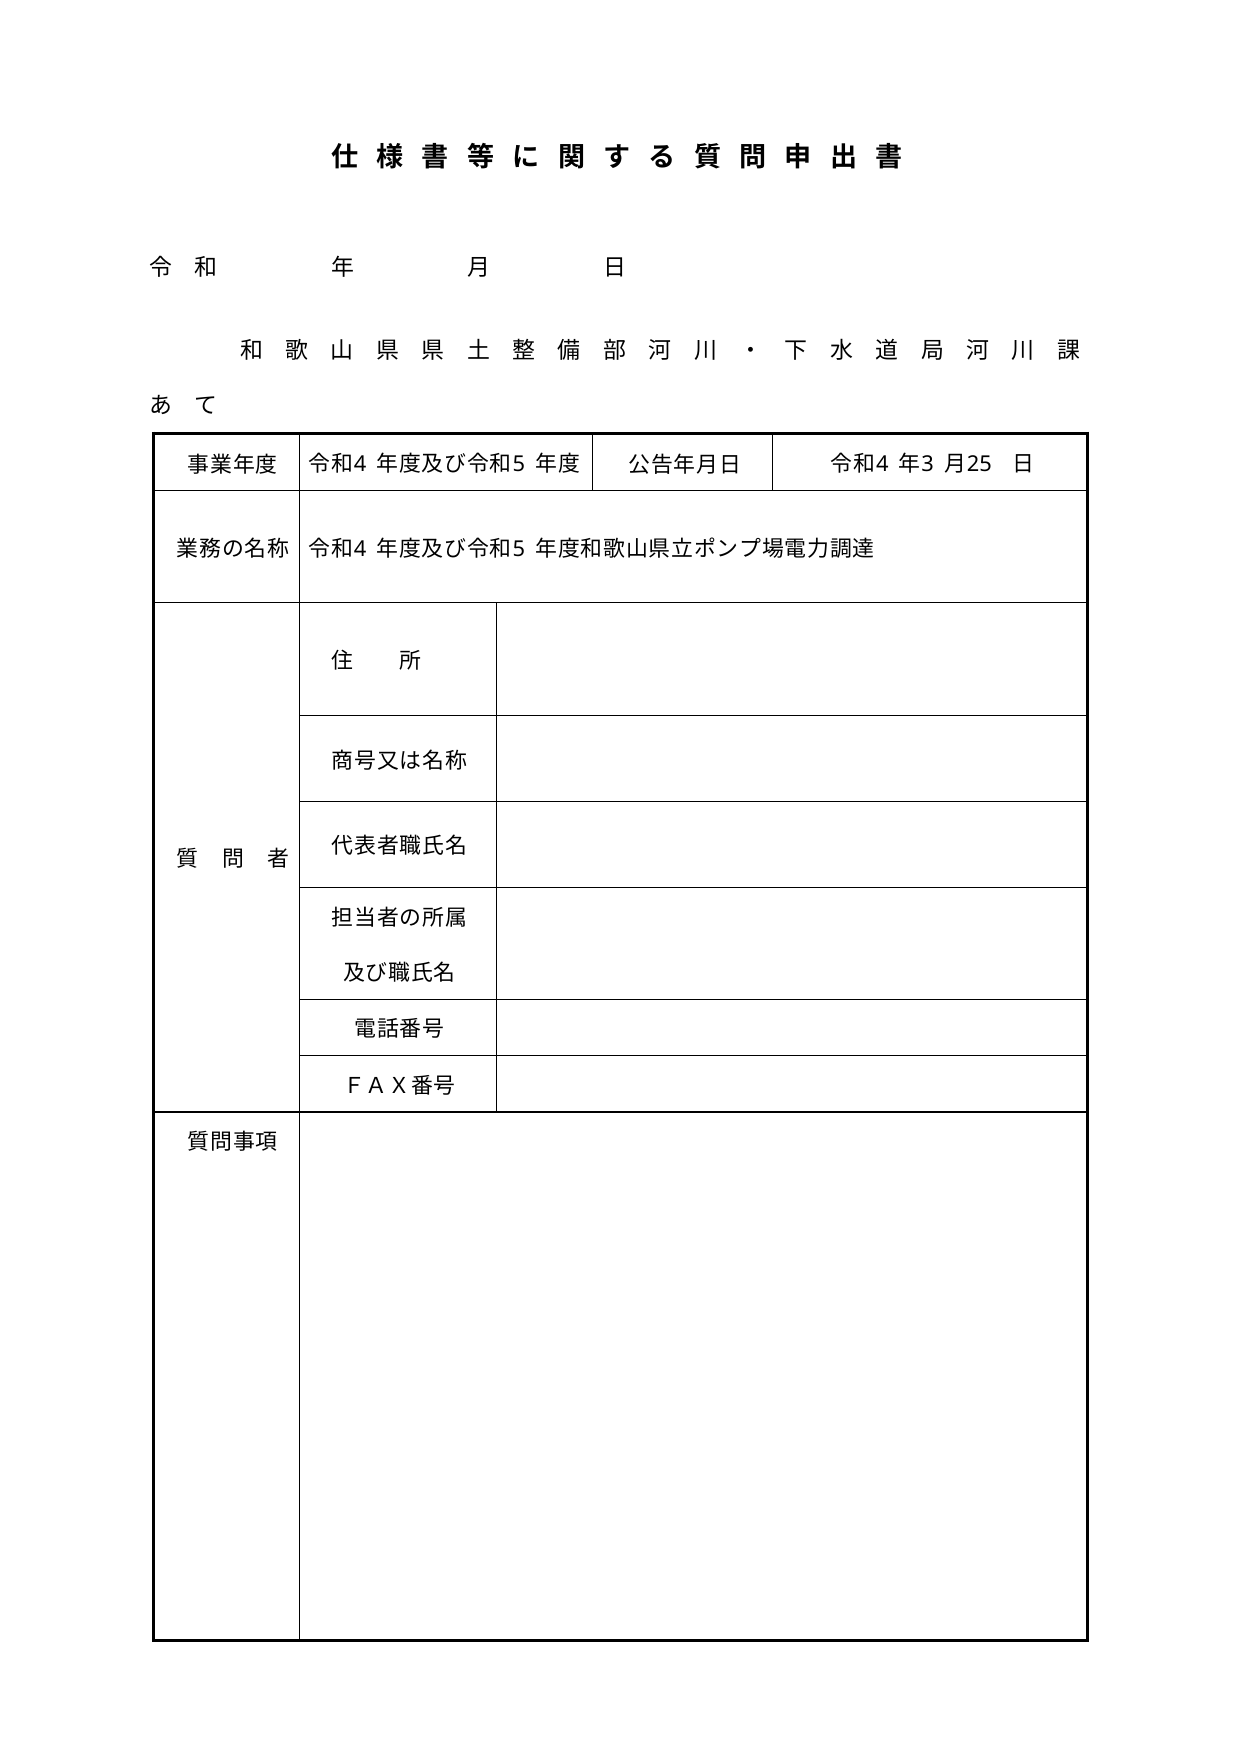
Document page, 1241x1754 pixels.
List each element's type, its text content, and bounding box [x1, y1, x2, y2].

text 仕様書等に関する質問申出書 [149, 127, 1103, 182]
table_cell 令和4年度及び令和5年度和歌山県立ポンプ場電力調達 [300, 491, 1086, 602]
table_cell [497, 802, 1086, 887]
table_header 公告年月日 [593, 435, 772, 490]
table_header 事業年度 [155, 435, 299, 490]
table_cell [497, 1000, 1086, 1055]
table_cell [497, 603, 1086, 715]
table_cell 代表者職氏名 [300, 802, 496, 887]
table_cell 住 所 [300, 603, 496, 715]
table_header 令和4年3月25日 [773, 435, 1086, 490]
text 和歌山県県土整備部河川・下水道局河川課 あて [149, 321, 1103, 432]
table_cell [497, 1056, 1086, 1111]
table_cell [497, 888, 1086, 998]
table_cell 質 問 者 [155, 603, 299, 1111]
text 令和 年 月 日 [149, 210, 1103, 293]
table_header 令和4年度及び令和5年度 [300, 435, 592, 490]
table_cell 電話番号 [300, 1000, 496, 1055]
table_cell 商号又は名称 [300, 716, 496, 801]
table_cell 担当者の所属 及び職氏名 [300, 888, 496, 998]
table_cell [300, 1113, 1086, 1639]
table_cell [497, 716, 1086, 801]
table_cell ＦＡＸ番号 [300, 1056, 496, 1111]
table_cell 質問事項 [155, 1113, 299, 1639]
table_cell 業務の名称 [155, 491, 299, 602]
